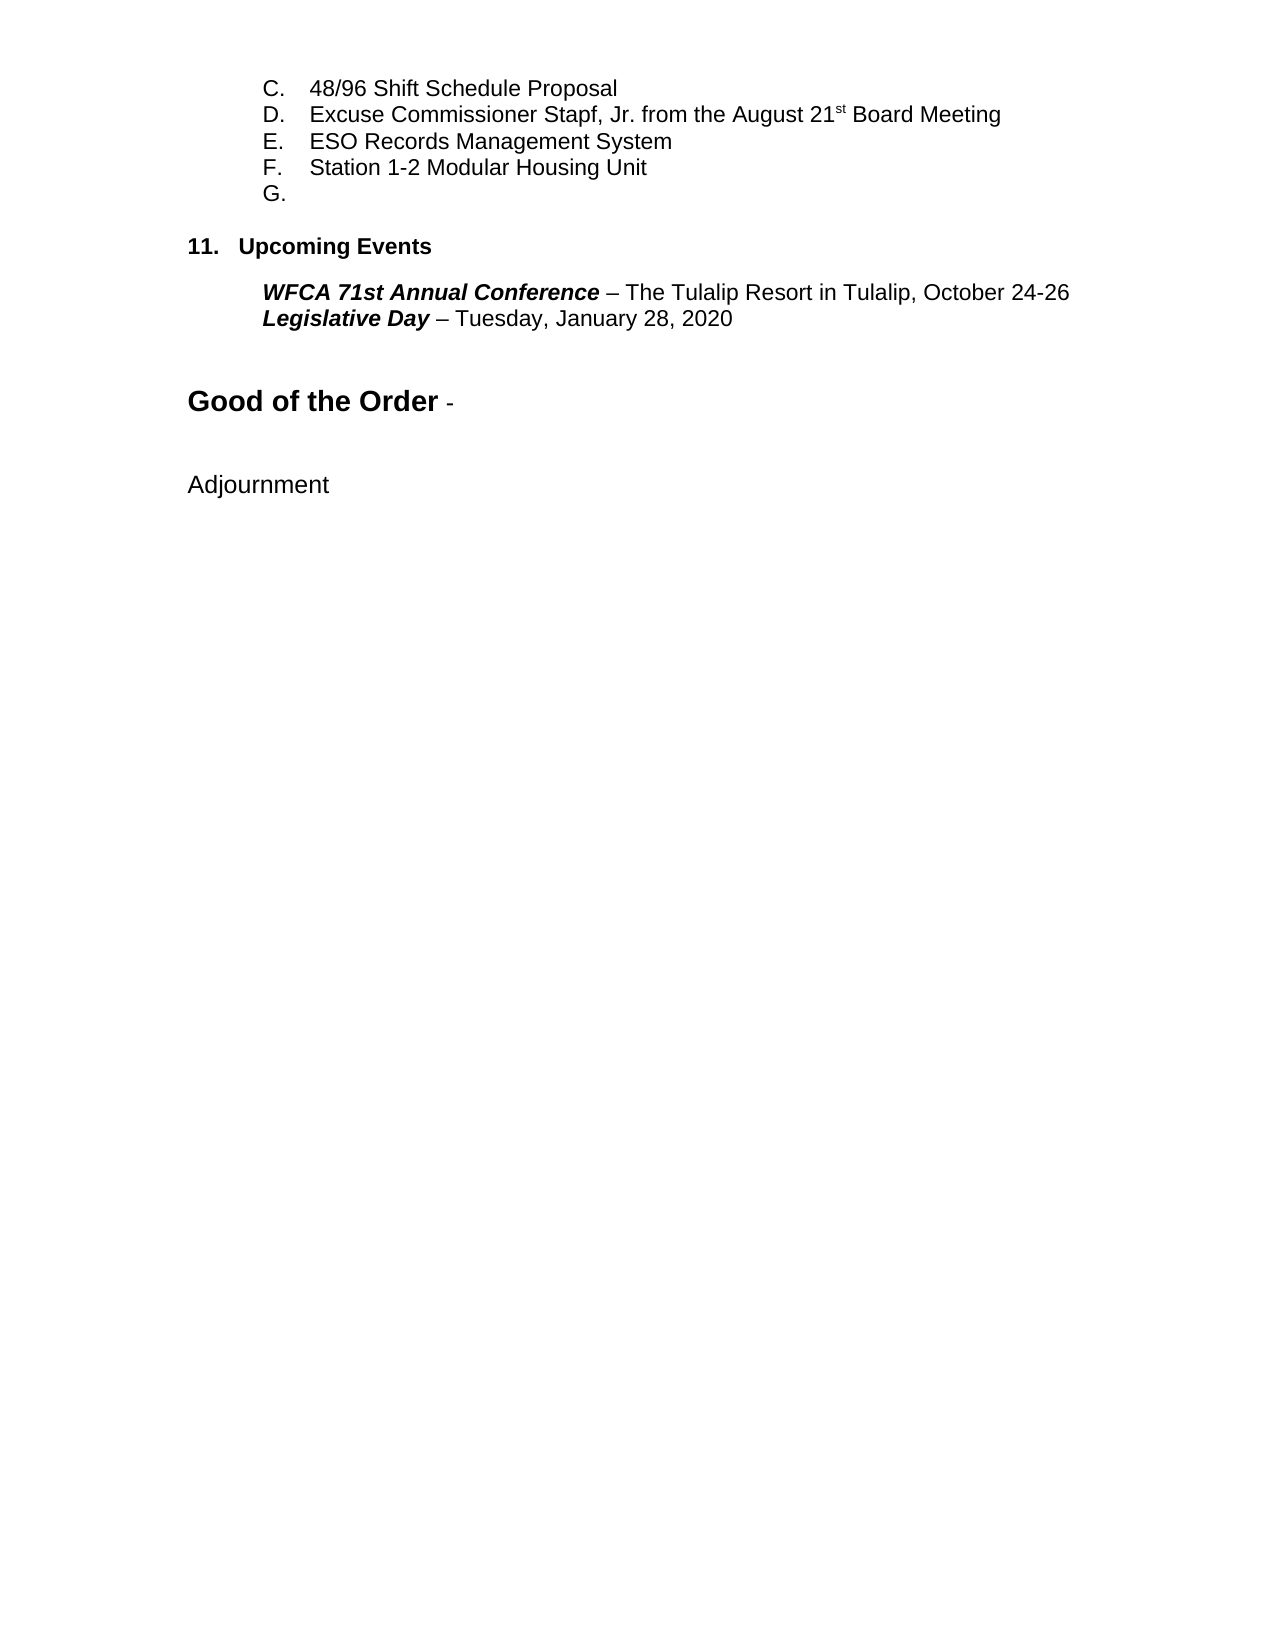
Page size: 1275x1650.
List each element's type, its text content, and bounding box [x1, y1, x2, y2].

text D. Excuse Commissioner Stapf, Jr. from the August 21st Board Meeting [262, 101, 1155, 128]
text Legislative Day – Tuesday, January 28, 2020 [187, 305, 1155, 331]
text 11. Upcoming Events [187, 233, 1155, 259]
text E. ESO Records Management System [262, 128, 1155, 154]
text Adjournment [187, 470, 1155, 499]
text F. Station 1-2 Modular Housing Unit [262, 154, 1155, 180]
text C. 48/96 Shift Schedule Proposal [262, 75, 1155, 101]
text G. [262, 180, 1155, 207]
text WFCA 71st Annual Conference – The Tulalip Resort in Tulalip, October 24-26 [187, 279, 1155, 305]
text Good of the Order - [187, 384, 1155, 418]
